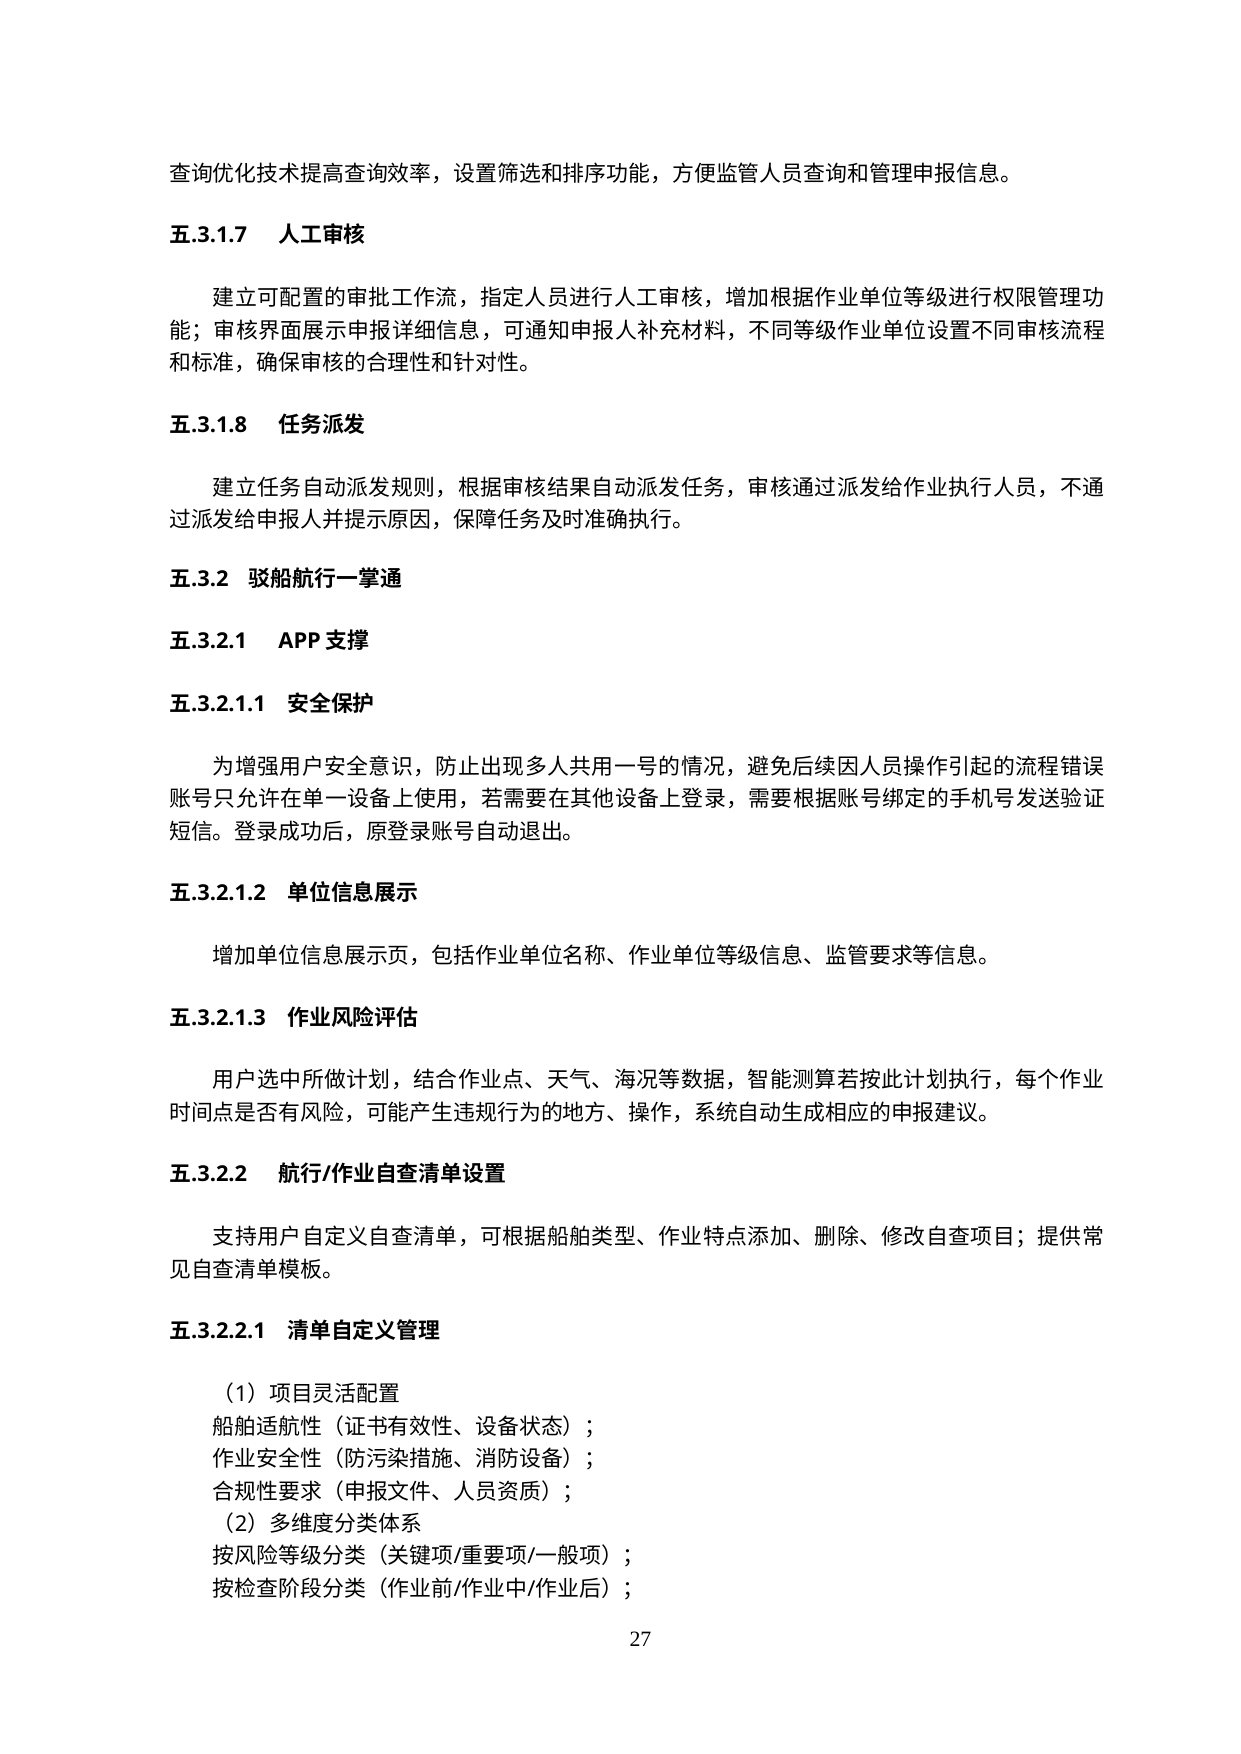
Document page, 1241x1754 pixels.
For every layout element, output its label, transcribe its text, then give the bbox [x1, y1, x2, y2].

text 支持用户自定义自查清单，可根据船舶类型、作业特点添加、删除、修改自查项目；提供常见自查清单模板。 [169, 1219, 1106, 1284]
text 为增强用户安全意识，防止出现多人共用一号的情况，避免后续因人员操作引起的流程错误，账号只允许在单一设备上使用，若需要在其他设备上登录，需要根据账号绑定的手机号发送验证短信。登录成功后，原登录账号自动退出。 [169, 748, 1106, 846]
subtitle APP支撑 [169, 623, 1106, 655]
subtitle 单位信息展示 [169, 875, 1106, 907]
text 增加单位信息展示页，包括作业单位名称、作业单位等级信息、监管要求等信息。 [169, 938, 1106, 970]
subtitle 驳船航行一掌通 [169, 561, 1106, 594]
text 建立任务自动派发规则，根据审核结果自动派发任务，审核通过派发给作业执行人员，不通过派发给申报人并提示原因，保障任务及时准确执行。 [169, 469, 1106, 534]
text 作业安全性（防污染措施、消防设备）； [169, 1441, 1106, 1473]
subtitle 安全保护 [169, 686, 1106, 718]
text 合规性要求（申报文件、人员资质）； [169, 1473, 1106, 1506]
subtitle 航行/作业自查清单设置 [169, 1156, 1106, 1189]
text 建立可配置的审批工作流，指定人员进行人工审核，增加根据作业单位等级进行权限管理功能；审核界面展示申报详细信息，可通知申报人补充材料，不同等级作业单位设置不同审核流程和标准，确保审核的合理性和针对性。 [169, 280, 1106, 377]
text （1）项目灵活配置 [169, 1376, 1106, 1408]
text 船舶适航性（证书有效性、设备状态）； [169, 1408, 1106, 1441]
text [169, 155, 1106, 188]
text 按检查阶段分类（作业前/作业中/作业后）； [169, 1571, 1106, 1603]
text 按风险等级分类（关键项/重要项/一般项）； [169, 1538, 1106, 1571]
subtitle 作业风险评估 [169, 999, 1106, 1032]
subtitle 任务派发 [169, 406, 1106, 439]
text （2）多维度分类体系 [169, 1506, 1106, 1538]
text 用户选中所做计划，结合作业点、天气、海况等数据，智能测算若按此计划执行，每个作业时间点是否有风险，可能产生违规行为的地方、操作，系统自动生成相应的申报建议。 [169, 1062, 1106, 1127]
subtitle 清单自定义管理 [169, 1313, 1106, 1346]
subtitle 人工审核 [169, 217, 1106, 249]
